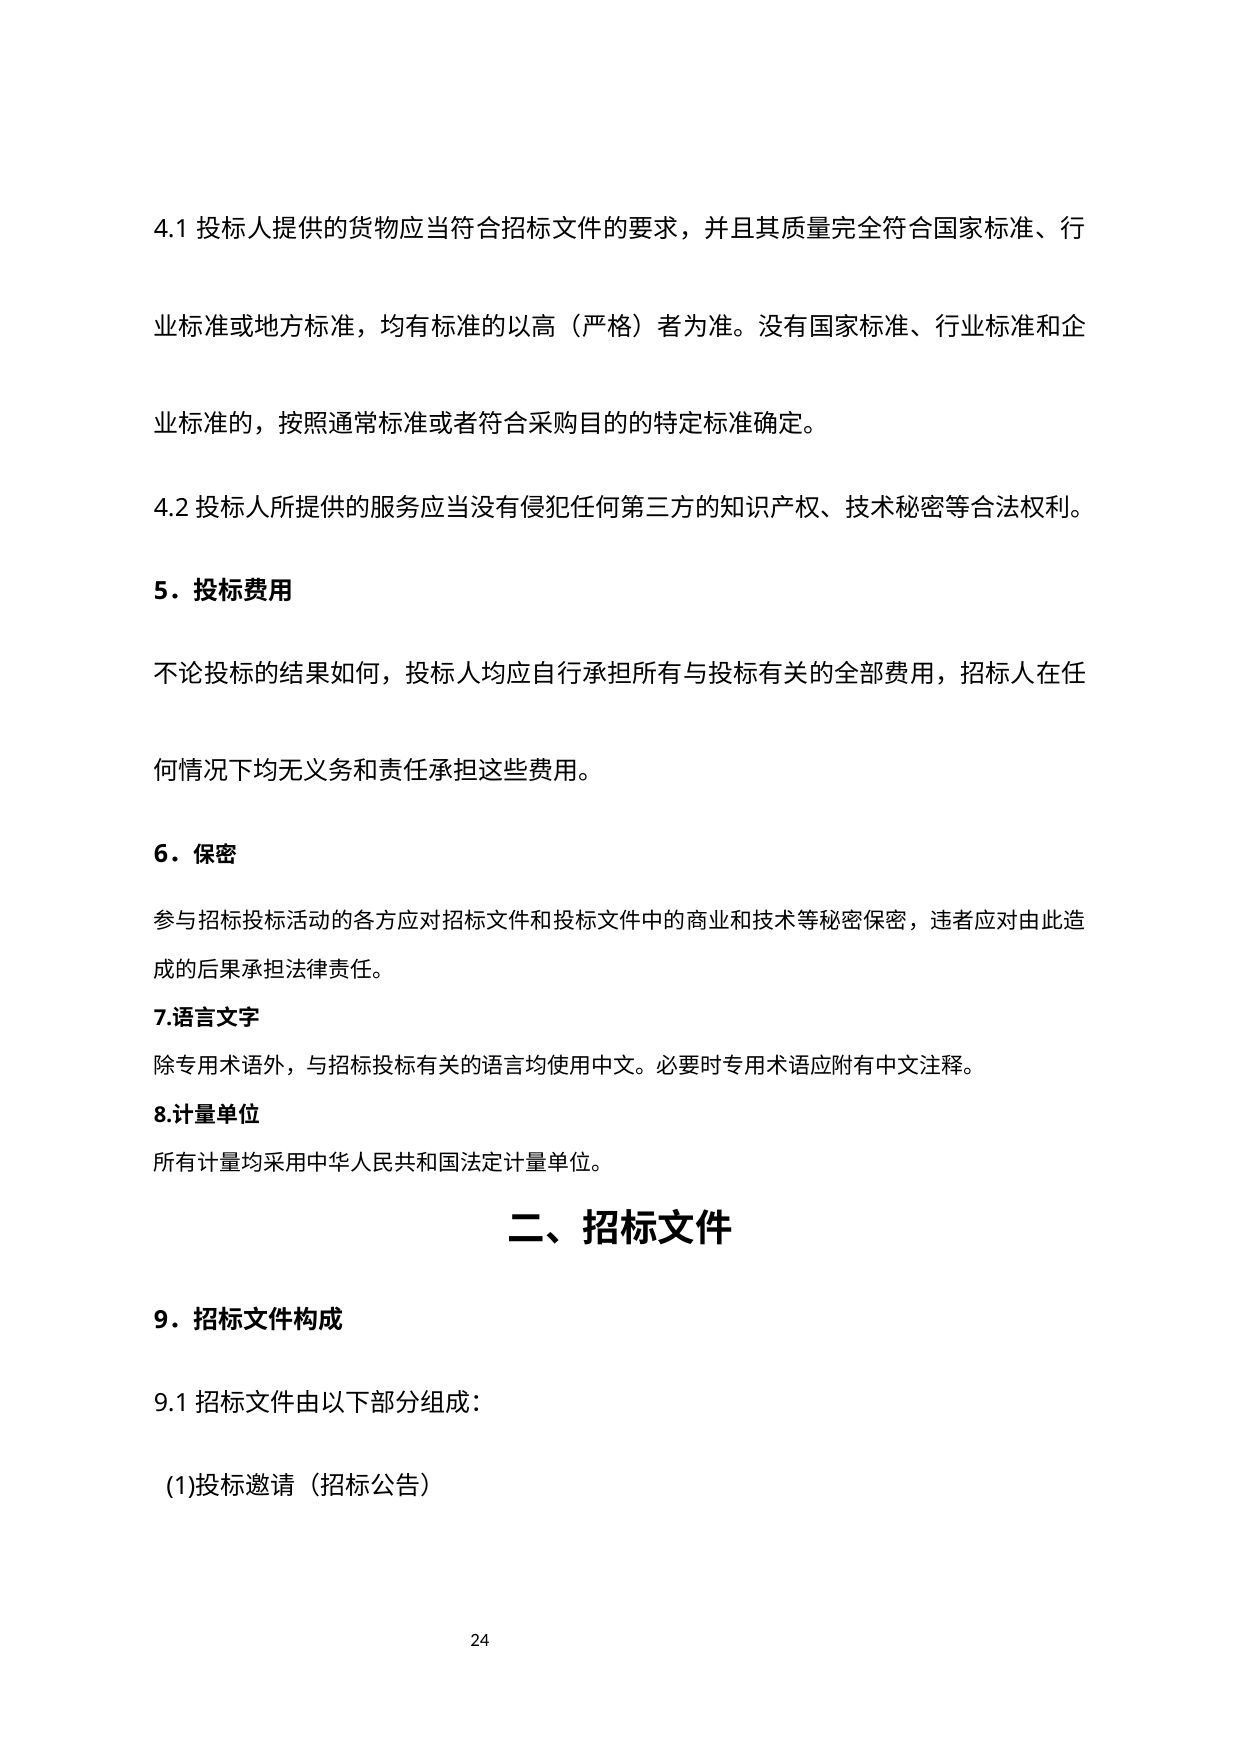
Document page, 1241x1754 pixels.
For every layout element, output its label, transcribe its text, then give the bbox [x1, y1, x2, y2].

text 4.2 投标人所提供的服务应当没有侵犯任何第三方的知识产权、技术秘密等合法权利。 [153, 473, 1087, 538]
text 二、招标文件 [153, 1193, 1087, 1258]
text 参与招标投标活动的各方应对招标文件和投标文件中的商业和技术等秘密保密，违者应对由此造成的后果承担法律责任。 [153, 903, 1087, 984]
text (1)投标邀请（招标公告） [153, 1451, 1087, 1516]
text 4.1 投标人提供的货物应当符合招标文件的要求，并且其质量完全符合国家标准、行业标准或地方标准，均有标准的以高（严格）者为准。没有国家标准、行业标准和企业标准的，按照通常标准或者符合采购目的的特定标准确定。 [153, 194, 1087, 454]
text 不论投标的结果如何，投标人均应自行承担所有与投标有关的全部费用，招标人在任何情况下均无义务和责任承担这些费用。 [153, 639, 1087, 801]
text 所有计量均采用中华人民共和国法定计量单位。 [153, 1145, 1087, 1177]
text 9．招标文件构成 [153, 1285, 1087, 1350]
text 8.计量单位 [153, 1096, 1087, 1129]
text 7.语言文字 [153, 1000, 1087, 1032]
text 9.1 招标文件由以下部分组成： [153, 1368, 1087, 1433]
text 除专用术语外，与招标投标有关的语言均使用中文。必要时专用术语应附有中文注释。 [153, 1048, 1087, 1081]
text 6．保密 [153, 819, 1087, 884]
text 5．投标费用 [153, 556, 1087, 621]
